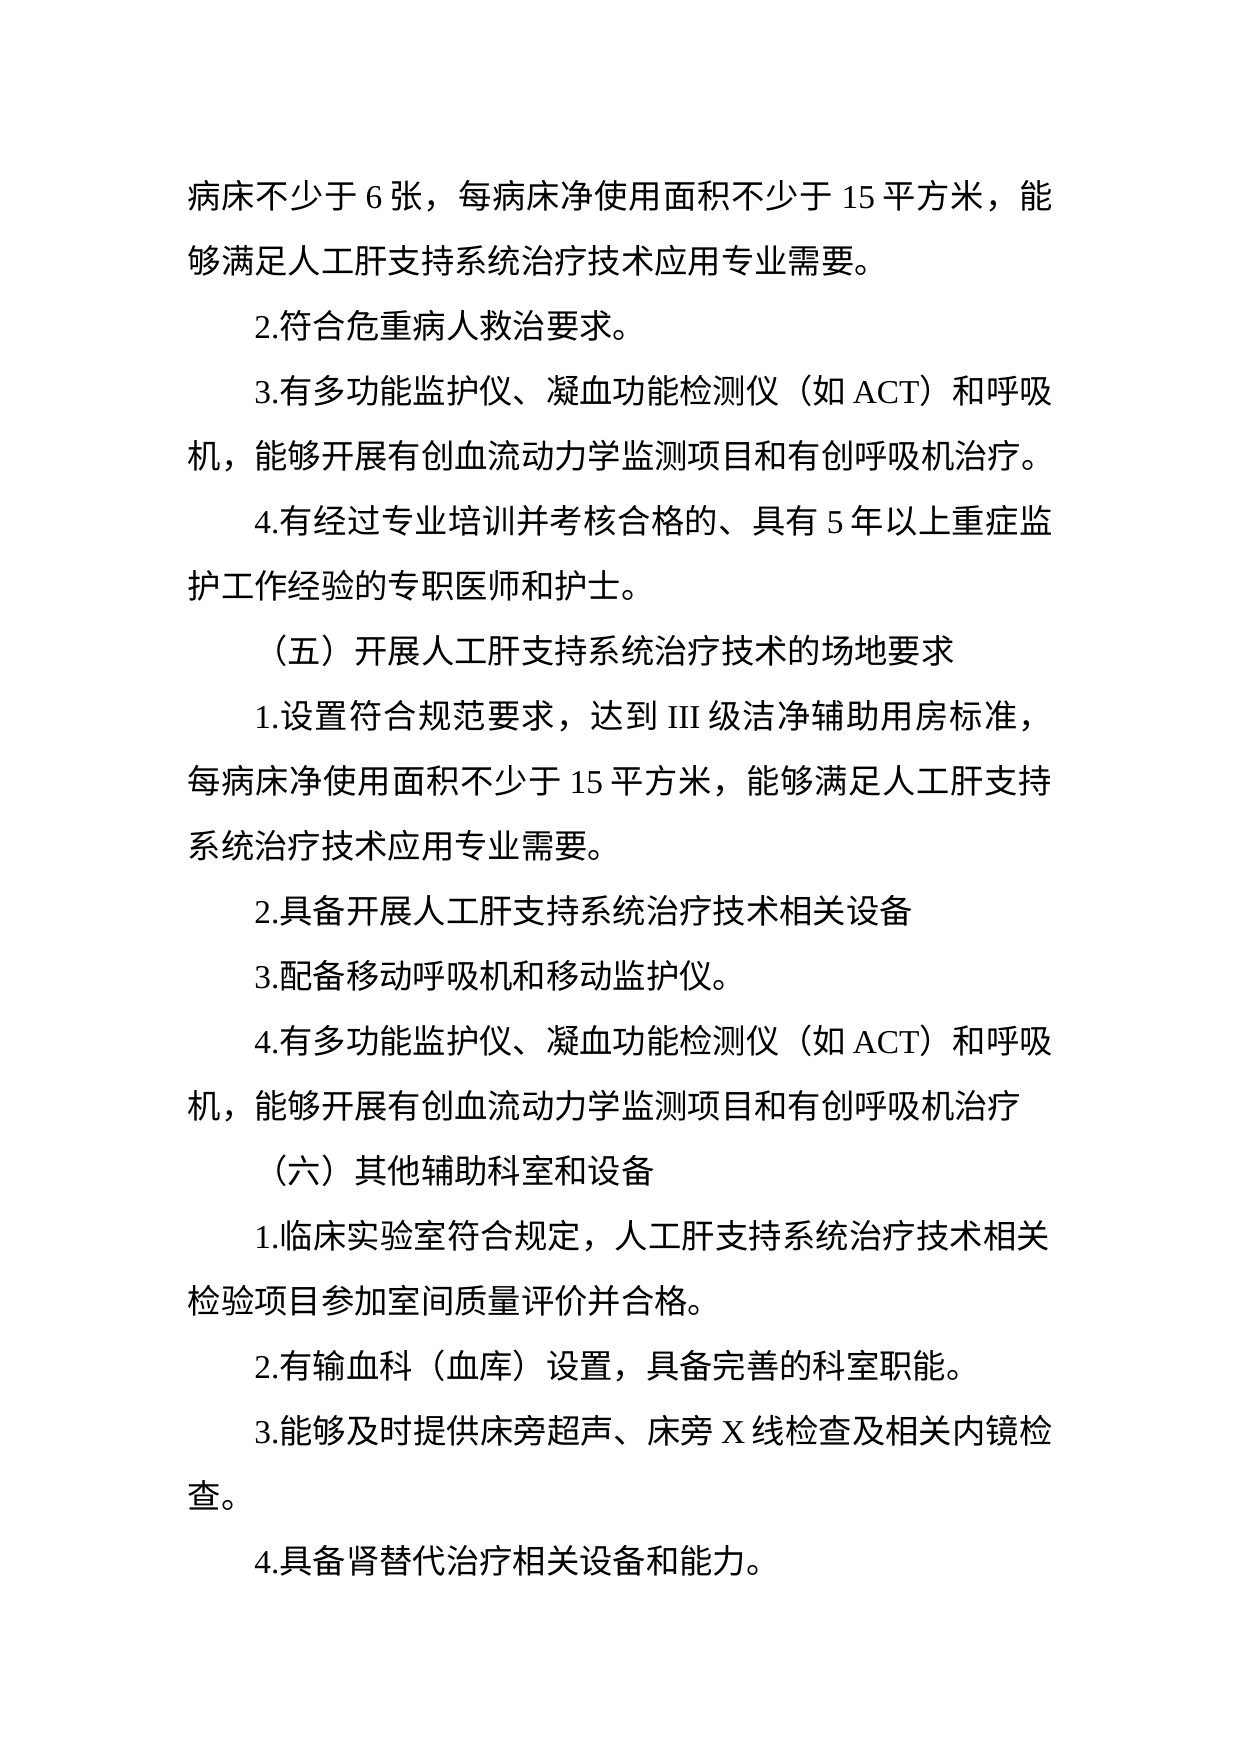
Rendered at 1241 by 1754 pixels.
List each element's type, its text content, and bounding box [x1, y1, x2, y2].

text （六）其他辅助科室和设备 [187, 1137, 1053, 1202]
text 2.符合危重病人救治要求。 [187, 292, 1053, 357]
text 4.有经过专业培训并考核合格的、具有5年以上重症监护工作经验的专职医师和护士。 [187, 487, 1053, 617]
text 1.临床实验室符合规定，人工肝支持系统治疗技术相关检验项目参加室间质量评价并合格。 [187, 1202, 1053, 1332]
text 3.能够及时提供床旁超声、床旁X线检查及相关内镜检查。 [187, 1397, 1053, 1527]
text 3.配备移动呼吸机和移动监护仪。 [187, 942, 1053, 1007]
text 3.有多功能监护仪、凝血功能检测仪（如ACT）和呼吸机，能够开展有创血流动力学监测项目和有创呼吸机治疗。 [187, 357, 1053, 487]
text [187, 162, 1053, 292]
text 4.有多功能监护仪、凝血功能检测仪（如ACT）和呼吸机，能够开展有创血流动力学监测项目和有创呼吸机治疗 [187, 1007, 1053, 1137]
text 2.具备开展人工肝支持系统治疗技术相关设备 [187, 877, 1053, 942]
text 1.设置符合规范要求，达到III级洁净辅助用房标准，每病床净使用面积不少于15平方米，能够满足人工肝支持系统治疗技术应用专业需要。 [187, 682, 1053, 877]
text （五）开展人工肝支持系统治疗技术的场地要求 [187, 617, 1053, 682]
text 2.有输血科（血库）设置，具备完善的科室职能。 [187, 1332, 1053, 1397]
text 4.具备肾替代治疗相关设备和能力。 [187, 1527, 1053, 1592]
